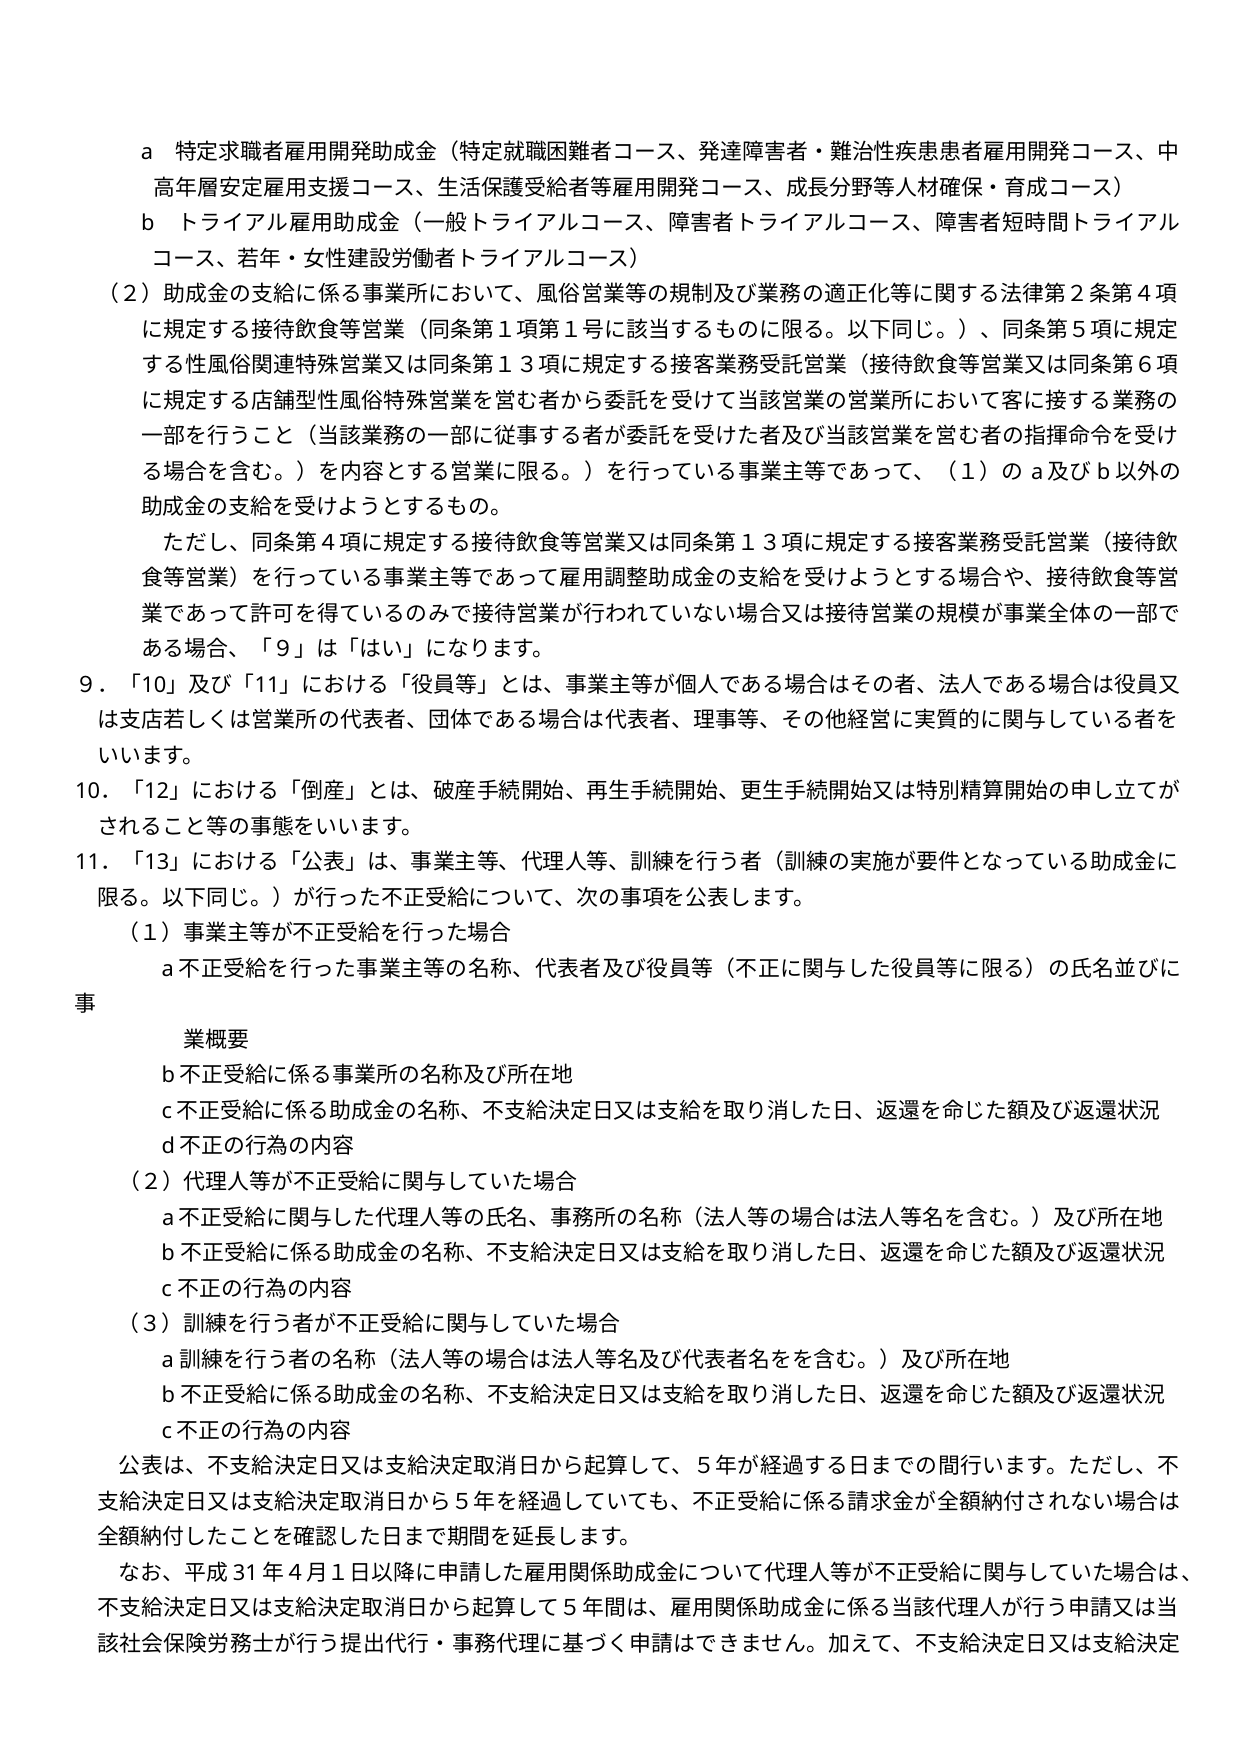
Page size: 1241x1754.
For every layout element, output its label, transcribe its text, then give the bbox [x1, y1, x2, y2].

text a不正受給に関与した代理人等の氏名、事務所の名称（法人等の場合は法人等名を含む。）及び所在地 [118, 1198, 1181, 1233]
text （３）訓練を行う者が不正受給に関与していた場合 [74, 1304, 1181, 1340]
text c不正受給に係る助成金の名称、不支給決定日又は支給を取り消した日、返還を命じた額及び返還状況 [74, 1091, 1181, 1127]
text a 訓練を行う者の名称（法人等の場合は法人等名及び代表者名をを含む。）及び所在地 [74, 1340, 1181, 1375]
text a 特定求職者雇用開発助成金（特定就職困難者コース、発達障害者・難治性疾患患者雇用開発コース、中高年層安定雇用支援コース、生活保護受給者等雇用開発コース、成長分野等人材確保・育成コース） [141, 132, 1181, 203]
text c 不正の行為の内容 [139, 1269, 1181, 1304]
text a不正受給を行った事業主等の名称、代表者及び役員等（不正に関与した役員等に限る）の氏名並びに事 [74, 949, 1181, 1020]
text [97, 1553, 1181, 1659]
text c不正の行為の内容 [74, 1411, 1181, 1446]
text 公表は、不支給決定日又は支給決定取消日から起算して、５年が経過する日までの間行います。ただし、不支給決定日又は支給決定取消日から５年を経過していても、不正受給に係る請求金が全額納付されない場合は全額納付したことを確認した日まで期間を延長します。 [97, 1446, 1181, 1553]
text （２）助成金の支給に係る事業所において、風俗営業等の規制及び業務の適正化等に関する法律第２条第４項に規定する接待飲食等営業（同条第１項第１号に該当するものに限る。以下同じ。）、同条第５項に規定する性風俗関連特殊営業又は同条第１３項に規定する接客業務受託営業（接待飲食等営業又は同条第６項に規定する店舗型性風俗特殊営業を営む者から委託を受けて当該営業の営業所において客に接する業務の一部を行うこと（当該業務の一部に従事する者が委託を受けた者及び当該営業を営む者の指揮命令を受ける場合を含む。）を内容とする営業に限る。）を行っている事業主等であって、（１）のa及びb以外の助成金の支給を受けようとするもの。 [97, 274, 1181, 523]
text b トライアル雇用助成金（一般トライアルコース、障害者トライアルコース、障害者短時間トライアルコース、若年・女性建設労働者トライアルコース） [141, 203, 1181, 274]
text （１）事業主等が不正受給を行った場合 [74, 913, 1181, 949]
text 業概要 [74, 1020, 1181, 1056]
text ただし、同条第４項に規定する接待飲食等営業又は同条第１３項に規定する接客業務受託営業（接待飲食等営業）を行っている事業主等であって雇用調整助成金の支給を受けようとする場合や、接待飲食等営業であって許可を得ているのみで接待営業が行われていない場合又は接待営業の規模が事業全体の一部である場合、「９」は「はい」になります。 [141, 523, 1181, 665]
text b 不正受給に係る助成金の名称、不支給決定日又は支給を取り消した日、返還を命じた額及び返還状況 [74, 1375, 1181, 1411]
text b不正受給に係る事業所の名称及び所在地 [74, 1056, 1181, 1091]
text b 不正受給に係る助成金の名称、不支給決定日又は支給を取り消した日、返還を命じた額及び返還状況 [139, 1233, 1181, 1269]
text 10．「12」における「倒産」とは、破産手続開始、再生手続開始、更生手続開始又は特別精算開始の申し立てがされること等の事態をいいます。 [75, 771, 1181, 842]
text （２）代理人等が不正受給に関与していた場合 [118, 1162, 1181, 1198]
text ９．「10」及び「11」における「役員等」とは、事業主等が個人である場合はその者、法人である場合は役員又は支店若しくは営業所の代表者、団体である場合は代表者、理事等、その他経営に実質的に関与している者をいいます。 [75, 665, 1181, 771]
text 11．「13」における「公表」は、事業主等、代理人等、訓練を行う者（訓練の実施が要件となっている助成金に限る。以下同じ。）が行った不正受給について、次の事項を公表します。 [75, 842, 1181, 913]
text d不正の行為の内容 [74, 1127, 1181, 1162]
